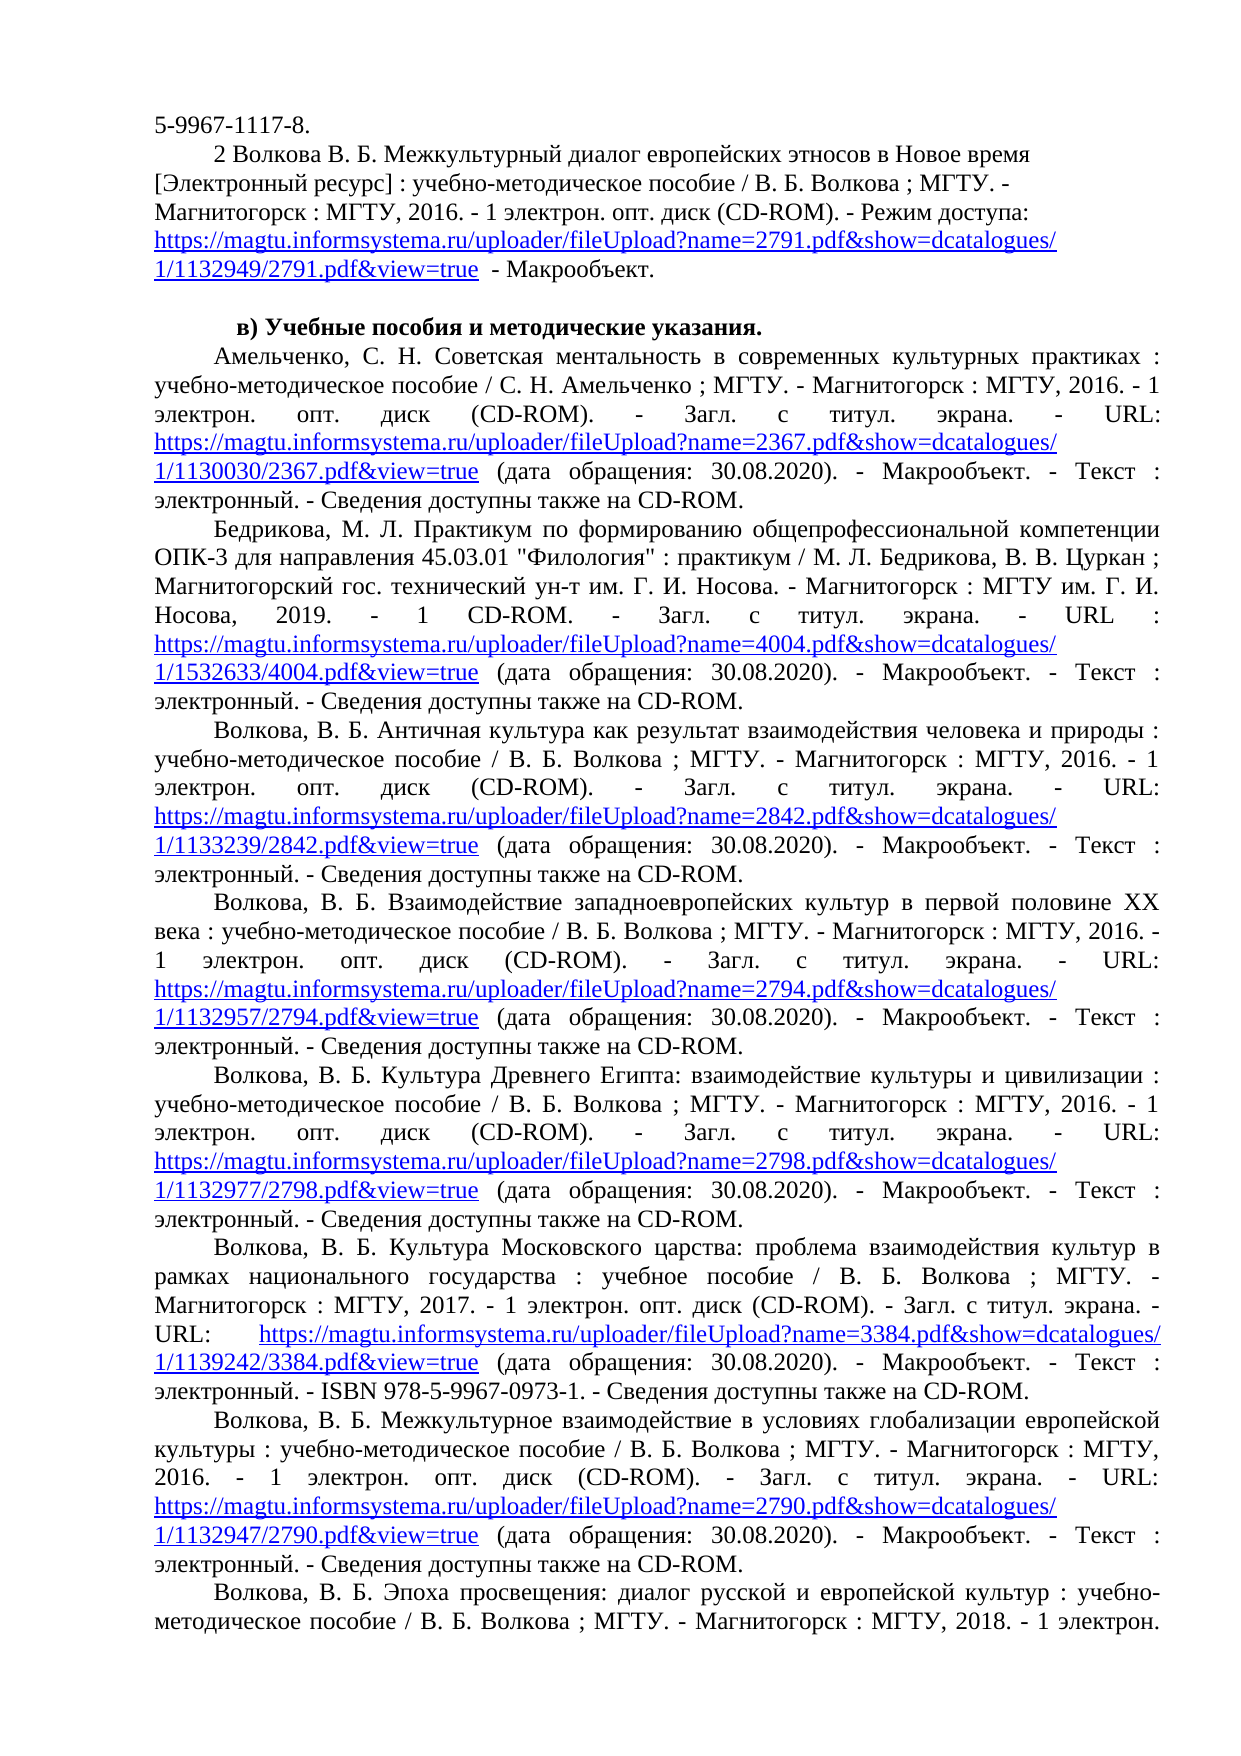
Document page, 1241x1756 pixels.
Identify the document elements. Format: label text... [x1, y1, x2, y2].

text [154, 110, 1161, 139]
text Амельченко, С. Н. Советская ментальность в современных культурных практиках : учебно-методическое пособие / С. Н. Амельченко ; МГТУ. - Магнитогорск : МГТУ, 2016. - 1 электрон. опт. диск (CD-ROM). - Загл. с титул. экрана. - URL: https://magtu.informsystema.ru/uploader/fileUpload?name=2367.pdf&show=dcatalogues/1/1130030/2367.pdf&view=true (дата обращения: 30.08.2020). - Макрообъект. - Текст : электронный. - Сведения доступны также на CD-ROM. [154, 341, 1161, 514]
text Волкова, В. Б. Межкультурное взаимодействие в условиях глобализации европейской культуры : учебно-методическое пособие / В. Б. Волкова ; МГТУ. - Магнитогорск : МГТУ, 2016. - 1 электрон. опт. диск (CD-ROM). - Загл. с титул. экрана. - URL: https://magtu.informsystema.ru/uploader/fileUpload?name=2790.pdf&show=dcatalogues/1/1132947/2790.pdf&view=true (дата обращения: 30.08.2020). - Макрообъект. - Текст : электронный. - Сведения доступны также на CD-ROM. [154, 1405, 1161, 1577]
text Волкова, В. Б. Культура Московского царства: проблема взаимодействия культур в рамках национального государства : учебное пособие / В. Б. Волкова ; МГТУ. - Магнитогорск : МГТУ, 2017. - 1 электрон. опт. диск (CD-ROM). - Загл. с титул. экрана. - URL: https://magtu.informsystema.ru/uploader/fileUpload?name=3384.pdf&show=dcatalogues/1/1139242/3384.pdf&view=true (дата обращения: 30.08.2020). - Макрообъект. - Текст : электронный. - ISBN 978-5-9967-0973-1. - Сведения доступны также на CD-ROM. [154, 1232, 1161, 1405]
text Волкова, В. Б. Культура Древнего Египта: взаимодействие культуры и цивилизации : учебно-методическое пособие / В. Б. Волкова ; МГТУ. - Магнитогорск : МГТУ, 2016. - 1 электрон. опт. диск (CD-ROM). - Загл. с титул. экрана. - URL: https://magtu.informsystema.ru/uploader/fileUpload?name=2798.pdf&show=dcatalogues/1/1132977/2798.pdf&view=true (дата обращения: 30.08.2020). - Макрообъект. - Текст : электронный. - Сведения доступны также на CD-ROM. [154, 1060, 1161, 1232]
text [154, 1577, 1161, 1635]
text в) Учебные пособия и методические указания. [236, 313, 1161, 341]
text Волкова, В. Б. Античная культура как результат взаимодействия человека и природы : учебно-методическое пособие / В. Б. Волкова ; МГТУ. - Магнитогорск : МГТУ, 2016. - 1 электрон. опт. диск (CD-ROM). - Загл. с титул. экрана. - URL: https://magtu.informsystema.ru/uploader/fileUpload?name=2842.pdf&show=dcatalogues/1/1133239/2842.pdf&view=true (дата обращения: 30.08.2020). - Макрообъект. - Текст : электронный. - Сведения доступны также на CD-ROM. [154, 715, 1161, 887]
text Бедрикова, М. Л. Практикум по формированию общепрофессиональной компетенции ОПК-3 для направления 45.03.01 "Филология" : практикум / М. Л. Бедрикова, В. В. Цуркан ; Магнитогорский гос. технический ун-т им. Г. И. Носова. - Магнитогорск : МГТУ им. Г. И. Носова, 2019. - 1 CD-ROM. - Загл. с титул. экрана. - URL : https://magtu.informsystema.ru/uploader/fileUpload?name=4004.pdf&show=dcatalogues/1/1532633/4004.pdf&view=true (дата обращения: 30.08.2020). - Макрообъект. - Текст : электронный. - Сведения доступны также на CD-ROM. [154, 514, 1161, 715]
text Волкова, В. Б. Взаимодействие западноевропейских культур в первой половине ХХ века : учебно-методическое пособие / В. Б. Волкова ; МГТУ. - Магнитогорск : МГТУ, 2016. - 1 электрон. опт. диск (CD-ROM). - Загл. с титул. экрана. - URL: https://magtu.informsystema.ru/uploader/fileUpload?name=2794.pdf&show=dcatalogues/1/1132957/2794.pdf&view=true (дата обращения: 30.08.2020). - Макрообъект. - Текст : электронный. - Сведения доступны также на CD-ROM. [154, 887, 1161, 1060]
text 2 Волкова В. Б. Межкультурный диалог европейских этносов в Новое время [Электронный ресурс] : учебно-методическое пособие / В. Б. Волкова ; МГТУ. - Магнитогорск : МГТУ, 2016. - 1 электрон. опт. диск (CD-ROM). - Режим доступа: https://magtu.informsystema.ru/uploader/fileUpload?name=2791.pdf&show=dcatalogues/1/1132949/2791.pdf&view=true - Макрообъект. [154, 139, 1161, 283]
